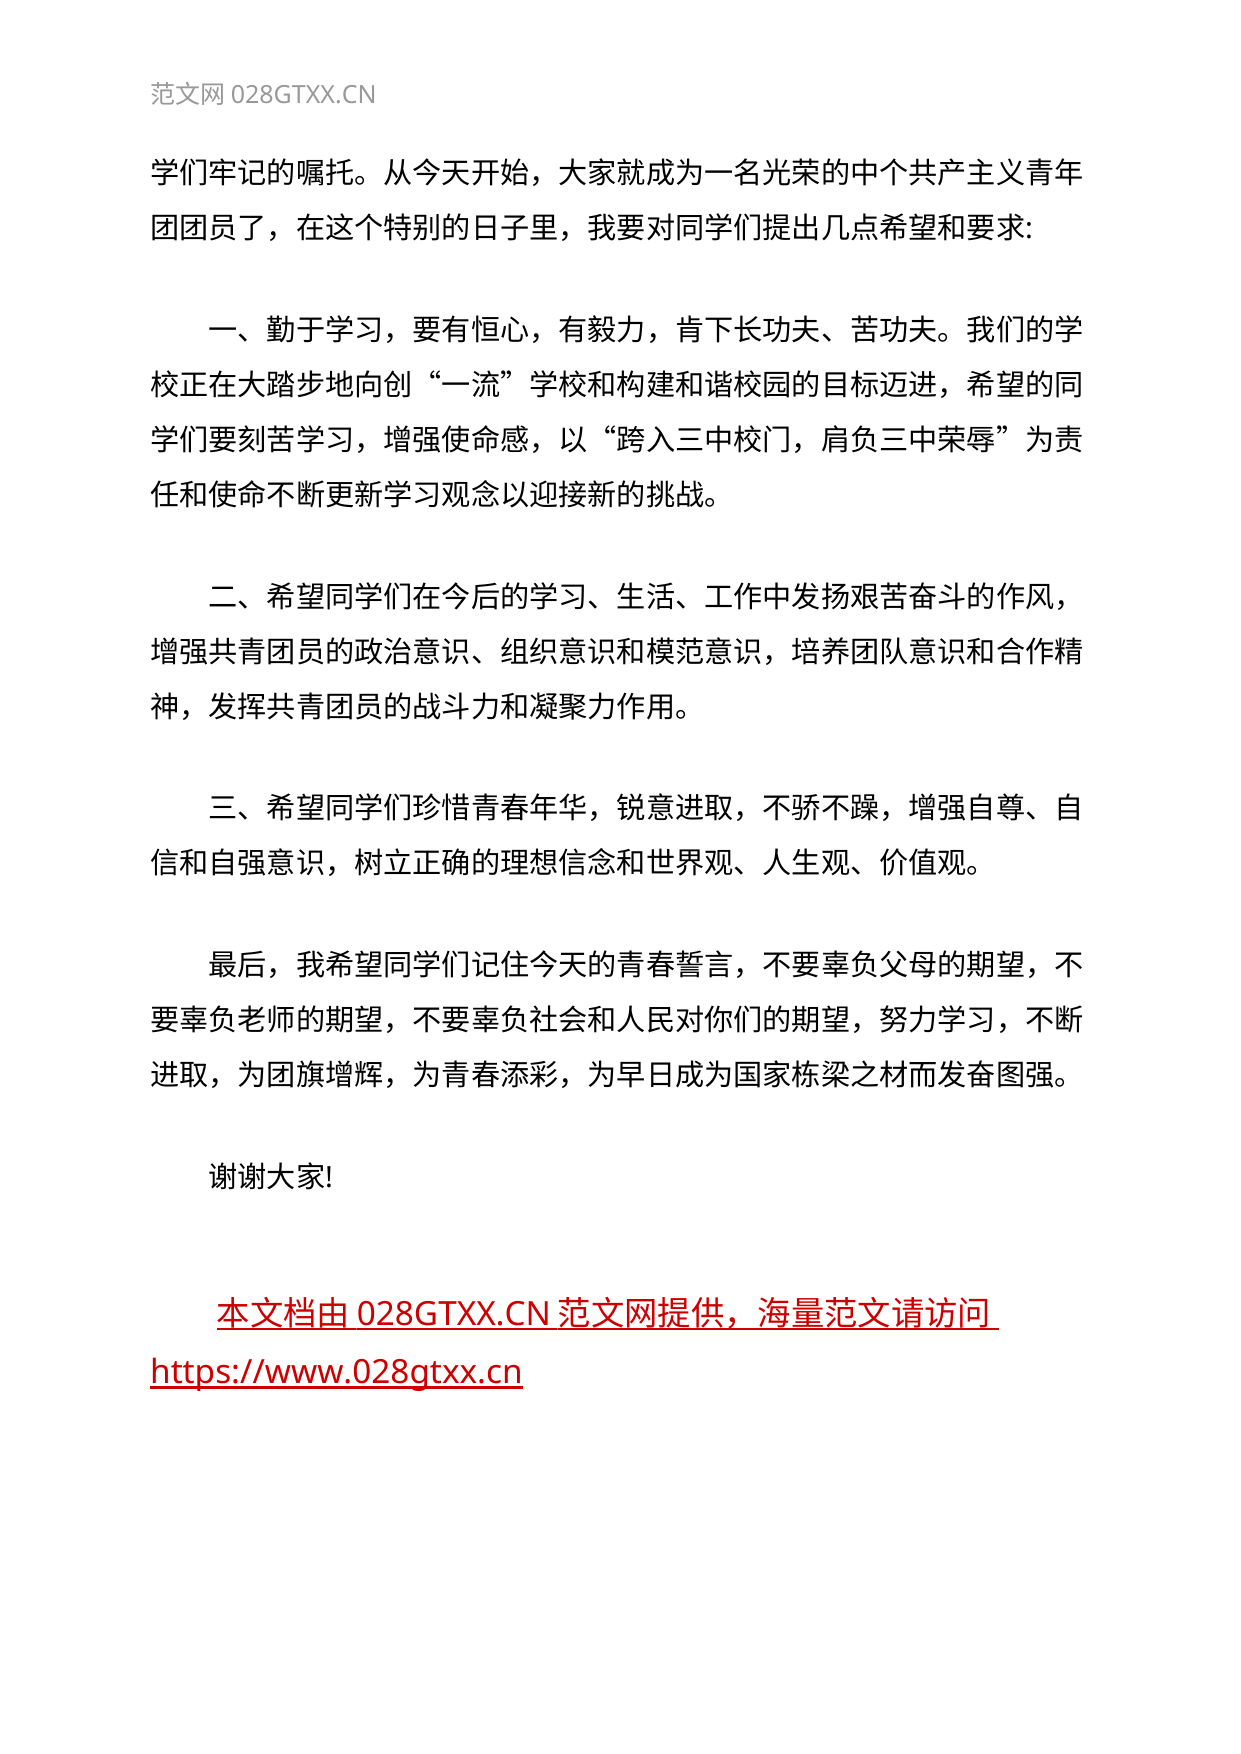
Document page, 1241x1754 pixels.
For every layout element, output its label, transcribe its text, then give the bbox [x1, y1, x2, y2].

text 三、希望同学们珍惜青春年华，锐意进取，不骄不躁，增强自尊、自信和自强意识，树立正确的理想信念和世界观、人生观、价值观。 [150, 785, 1090, 882]
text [150, 150, 1090, 247]
text 最后，我希望同学们记住今天的青春誓言，不要辜负父母的期望，不要辜负老师的期望，不要辜负社会和人民对你们的期望，努力学习，不断进取，为团旗增辉，为青春添彩，为早日成为国家栋梁之材而发奋图强。 [150, 942, 1090, 1094]
text 一、勤于学习，要有恒心，有毅力，肯下长功夫、苦功夫。我们的学校正在大踏步地向创“一流”学校和构建和谐校园的目标迈进，希望的同学们要刻苦学习，增强使命感，以“跨入三中校门，肩负三中荣辱”为责任和使命不断更新学习观念以迎接新的挑战。 [150, 307, 1090, 514]
text 谢谢大家! [150, 1153, 1090, 1196]
text 本文档由028GTXX.CN范文网提供，海量范文请访问 https://www.028gtxx.cn [150, 1286, 1090, 1394]
text 二、希望同学们在今后的学习、生活、工作中发扬艰苦奋斗的作风，增强共青团员的政治意识、组织意识和模范意识，培养团队意识和合作精神，发挥共青团员的战斗力和凝聚力作用。 [150, 573, 1090, 725]
